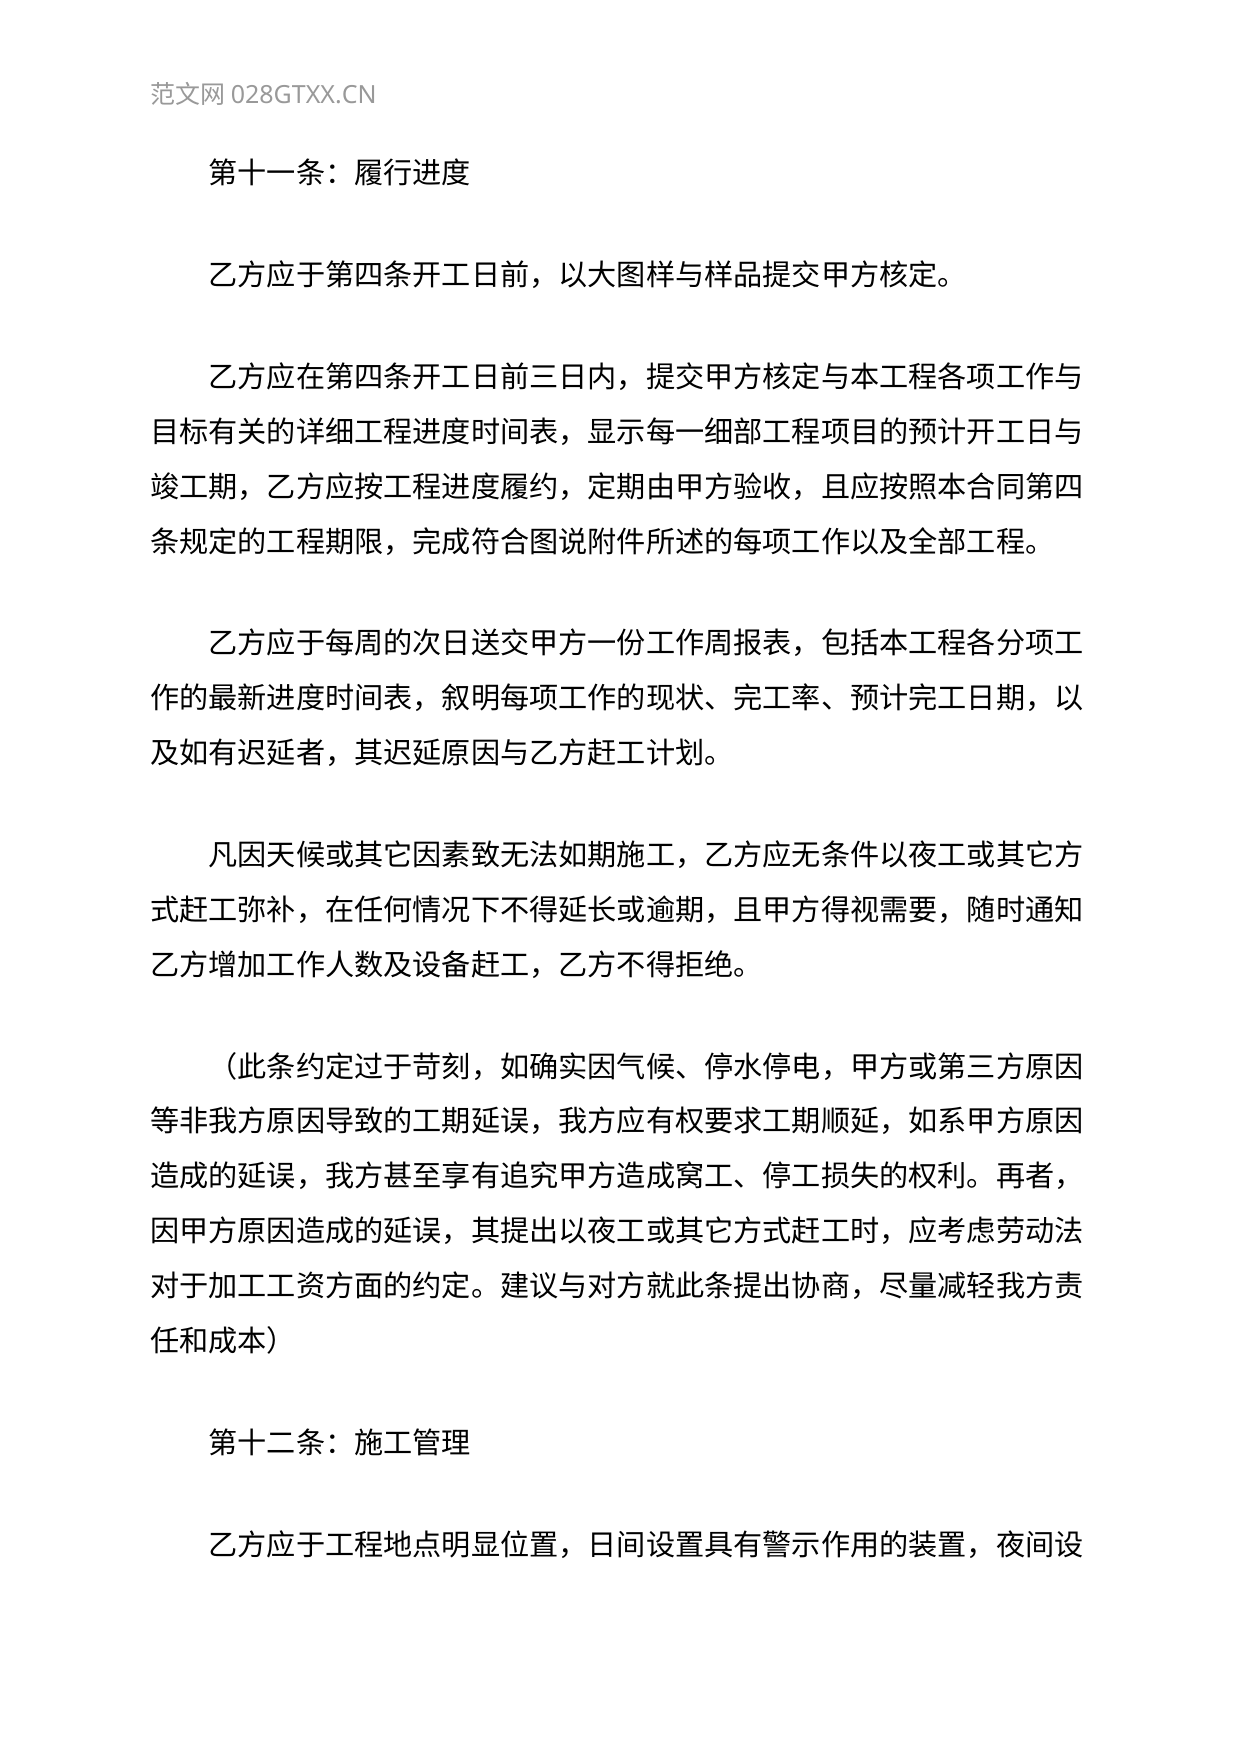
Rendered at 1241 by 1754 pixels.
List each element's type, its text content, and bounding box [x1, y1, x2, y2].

text 乙方应于每周的次日送交甲方一份工作周报表，包括本工程各分项工作的最新进度时间表，叙明每项工作的现状、完工率、预计完工日期，以及如有迟延者，其迟延原因与乙方赶工计划。 [150, 620, 1090, 772]
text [150, 1521, 1090, 1563]
text 凡因天候或其它因素致无法如期施工，乙方应无条件以夜工或其它方式赶工弥补，在任何情况下不得延长或逾期，且甲方得视需要，随时通知乙方增加工作人数及设备赶工，乙方不得拒绝。 [150, 832, 1090, 984]
text （此条约定过于苛刻，如确实因气候、停水停电，甲方或第三方原因等非我方原因导致的工期延误，我方应有权要求工期顺延，如系甲方原因造成的延误，我方甚至享有追究甲方造成窝工、停工损失的权利。再者，因甲方原因造成的延误，其提出以夜工或其它方式赶工时，应考虑劳动法对于加工工资方面的约定。建议与对方就此条提出协商，尽量减轻我方责任和成本） [150, 1043, 1090, 1360]
text 乙方应在第四条开工日前三日内，提交甲方核定与本工程各项工作与目标有关的详细工程进度时间表，显示每一细部工程项目的预计开工日与竣工期，乙方应按工程进度履约，定期由甲方验收，且应按照本合同第四条规定的工程期限，完成符合图说附件所述的每项工作以及全部工程。 [150, 353, 1090, 561]
text 乙方应于第四条开工日前，以大图样与样品提交甲方核定。 [150, 252, 1090, 294]
text 第十一条：履行进度 [150, 150, 1090, 192]
text 第十二条：施工管理 [150, 1419, 1090, 1462]
